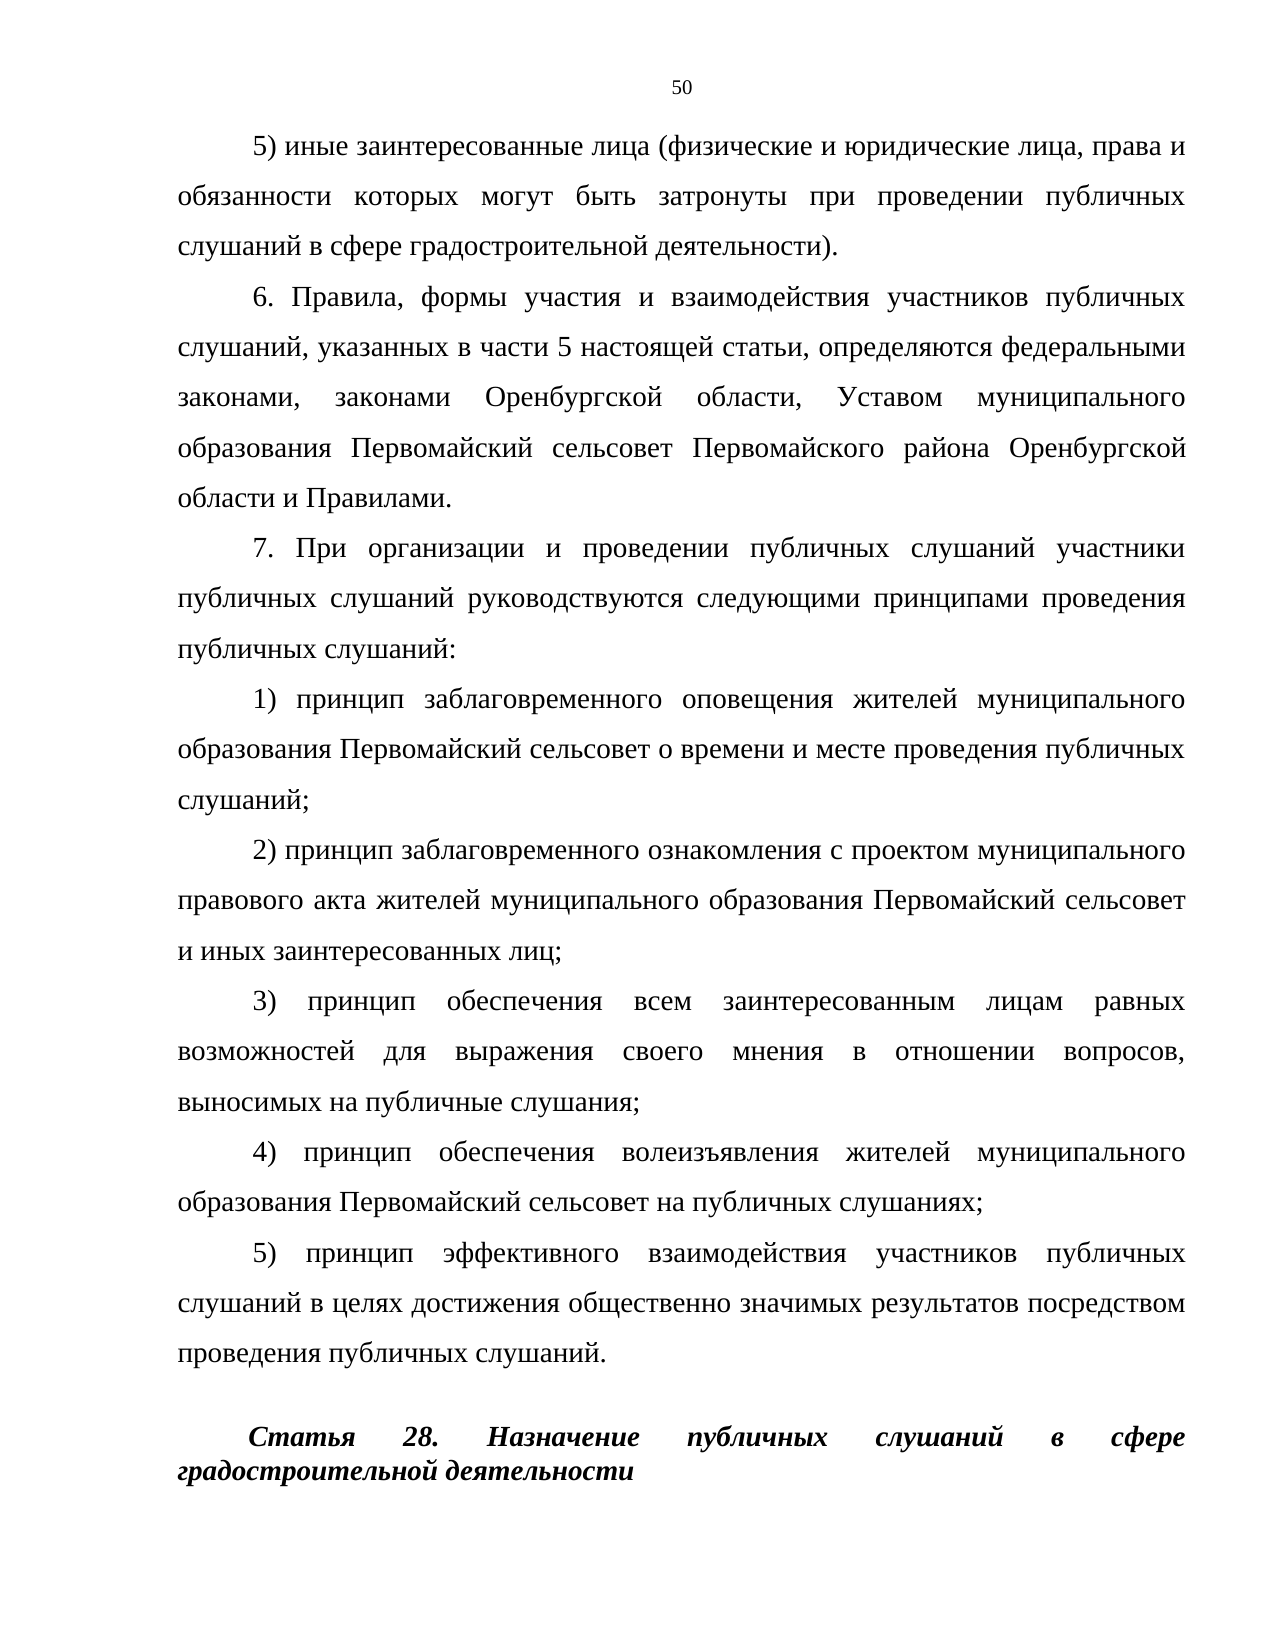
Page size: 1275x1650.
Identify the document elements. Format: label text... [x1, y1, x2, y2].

text 2) принцип заблаговременного ознакомления с проектом муниципального правового акта жителей муниципального образования Первомайский сельсовет и иных заинтересованных лиц; [177, 832, 1186, 966]
text 4) принцип обеспечения волеизъявления жителей муниципального образования Первомайский сельсовет на публичных слушаниях; [177, 1134, 1186, 1218]
text 5) иные заинтересованные лица (физические и юридические лица, права и обязанности которых могут быть затронуты при проведении публичных слушаний в сфере градостроительной деятельности). [177, 128, 1186, 262]
text Статья 28. Назначение публичных слушаний в сфере градостроительной деятельности [177, 1419, 1186, 1486]
text 6. Правила, формы участия и взаимодействия участников публичных слушаний, указанных в части 5 настоящей статьи, определяются федеральными законами, законами Оренбургской области, Уставом муниципального образования Первомайский сельсовет Первомайского района Оренбургской области и Правилами. [177, 279, 1186, 513]
text 7. При организации и проведении публичных слушаний участники публичных слушаний руководствуются следующими принципами проведения публичных слушаний: [177, 530, 1186, 664]
text 1) принцип заблаговременного оповещения жителей муниципального образования Первомайский сельсовет о времени и месте проведения публичных слушаний; [177, 681, 1186, 815]
text 3) принцип обеспечения всем заинтересованным лицам равных возможностей для выражения своего мнения в отношении вопросов, выносимых на публичные слушания; [177, 983, 1186, 1117]
text 5) принцип эффективного взаимодействия участников публичных слушаний в целях достижения общественно значимых результатов посредством проведения публичных слушаний. [177, 1235, 1186, 1369]
